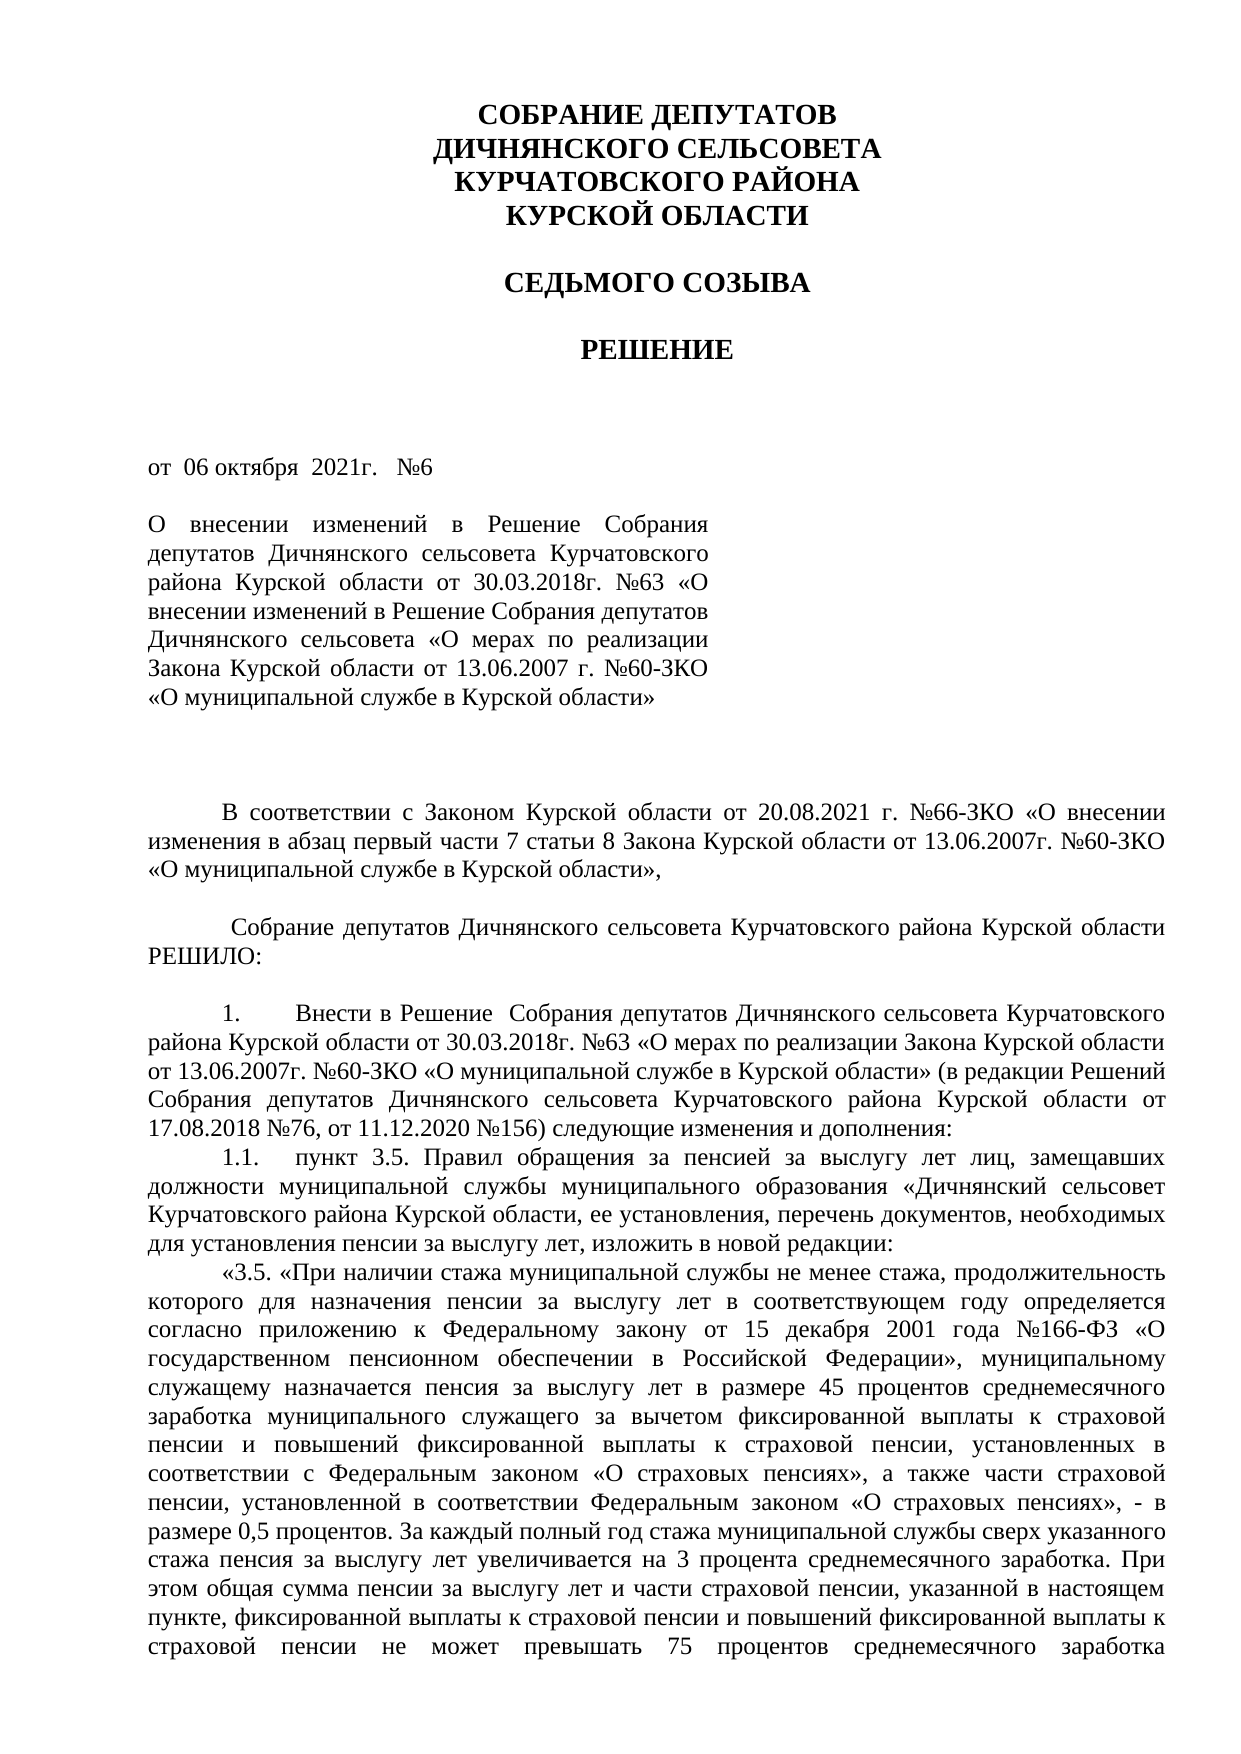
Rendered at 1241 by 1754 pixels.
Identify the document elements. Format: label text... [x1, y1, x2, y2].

list Внести в Решение Собрания депутатов Дичнянского сельсовета Курчатовского района Курской области от 30.03.2018г. №63 «О мерах по реализации Закона Курской области от 13.06.2007г. №60-ЗКО «О муниципальной службе в Курской области» (в редакции Решений Собрания депутатов Дичнянского сельсовета Курчатовского района Курской области от 17.08.2018 №76, от 11.12.2020 №156) следующие изменения и дополнения: [148, 998, 1167, 1142]
text ДИЧНЯНСКОГО СЕЛЬСОВЕТА [148, 131, 1167, 164]
text СОБРАНИЕ ДЕПУТАТОВ [148, 97, 1167, 131]
text КУРСКОЙ ОБЛАСТИ [148, 198, 1167, 232]
text от 06 октября 2021г. №6 [148, 452, 1167, 481]
subtitle РЕШЕНИЕ [148, 332, 1167, 366]
text СЕДЬМОГО СОЗЫВА [148, 265, 1167, 299]
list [148, 1257, 1167, 1659]
list пункт 3.5. Правил обращения за пенсией за выслугу лет лиц, замещавших должности муниципальной службы муниципального образования «Дичнянский сельсовет Курчатовского района Курской области, ее установления, перечень документов, необходимых для установления пенсии за выслугу лет, изложить в новой редакции: [148, 1142, 1167, 1257]
text Собрание депутатов Дичнянского сельсовета Курчатовского района Курской области РЕШИЛО: [148, 912, 1167, 969]
text КУРЧАТОВСКОГО РАЙОНА [148, 164, 1167, 198]
table_header О внесении изменений в Решение Собрания депутатов Дичнянского сельсовета Курчатовского района Курской области от 30.03.2018г. №63 «О внесении изменений в Решение Собрания депутатов Дичнянского сельсовета «О мерах по реализации Закона Курской области от 13.06.2007 г. №60-ЗКО «О муниципальной службе в Курской области» [136, 510, 1045, 739]
text В соответствии с Законом Курской области от 20.08.2021 г. №66-ЗКО «О внесении изменения в абзац первый части 7 статьи 8 Закона Курской области от 13.06.2007г. №60-ЗКО «О муниципальной службе в Курской области», [148, 797, 1167, 883]
